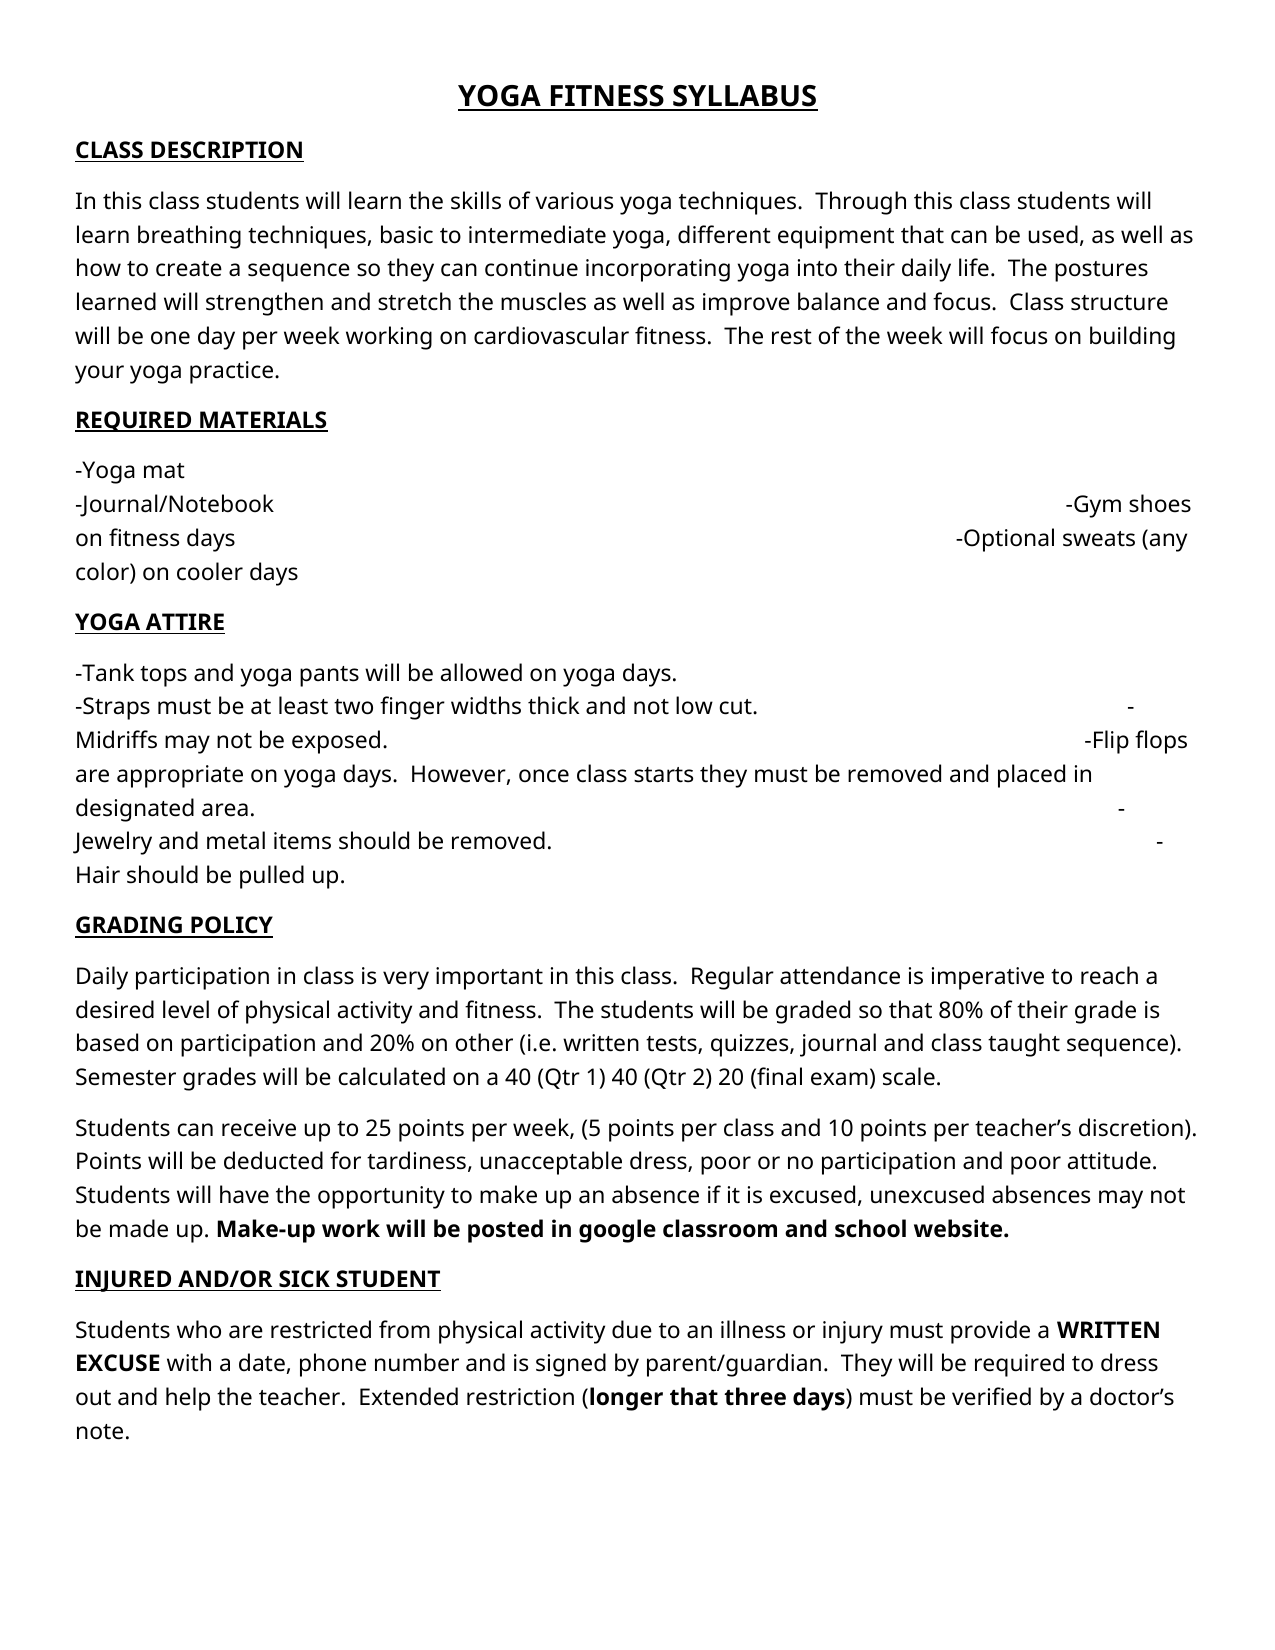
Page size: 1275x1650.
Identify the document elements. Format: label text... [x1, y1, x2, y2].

text In this class students will learn the skills of various yoga techniques. Through this class students will learn breathing techniques, basic to intermediate yoga, different equipment that can be used, as well as how to create a sequence so they can continue incorporating yoga into their daily life. The postures learned will strengthen and stretch the muscles as well as improve balance and focus. Class structure will be one day per week working on cardiovascular fitness. The rest of the week will focus on building your yoga practice. [75, 185, 1200, 385]
text REQUIRED MATERIALS [75, 404, 1200, 435]
text -Yoga mat -Journal/Notebook -Gym shoes on fitness days -Optional sweats (any color) on cooler days [75, 454, 1200, 587]
text Students can receive up to 25 points per week, (5 points per class and 10 points per teacher’s discretion). Points will be deducted for tardiness, unacceptable dress, poor or no participation and poor attitude. Students will have the opportunity to make up an absence if it is excused, unexcused absences may not be made up. Make-up work will be posted in google classroom and school website. [75, 1112, 1200, 1244]
text YOGA FITNESS SYLLABUS [75, 75, 1200, 115]
text INJURED AND/OR SICK STUDENT [75, 1263, 1200, 1294]
text -Tank tops and yoga pants will be allowed on yoga days. -Straps must be at least two finger widths thick and not low cut. -Midriffs may not be exposed. -Flip flops are appropriate on yoga days. However, once class starts they must be removed and placed in designated area. -Jewelry and metal items should be removed. -Hair should be pulled up. [75, 657, 1200, 890]
text Daily participation in class is very important in this class. Regular attendance is imperative to reach a desired level of physical activity and fitness. The students will be graded so that 80% of their grade is based on participation and 20% on other (i.e. written tests, quizzes, journal and class taught sequence). Semester grades will be calculated on a 40 (Qtr 1) 40 (Qtr 2) 20 (final exam) scale. [75, 960, 1200, 1092]
text CLASS DESCRIPTION [75, 134, 1200, 166]
text YOGA ATTIRE [75, 606, 1200, 637]
text Students who are restricted from physical activity due to an illness or injury must provide a WRITTEN EXCUSE with a date, phone number and is signed by parent/guardian. They will be required to dress out and help the teacher. Extended restriction (longer that three days) must be verified by a doctor’s note. [75, 1314, 1200, 1446]
text GRADING POLICY [75, 909, 1200, 941]
